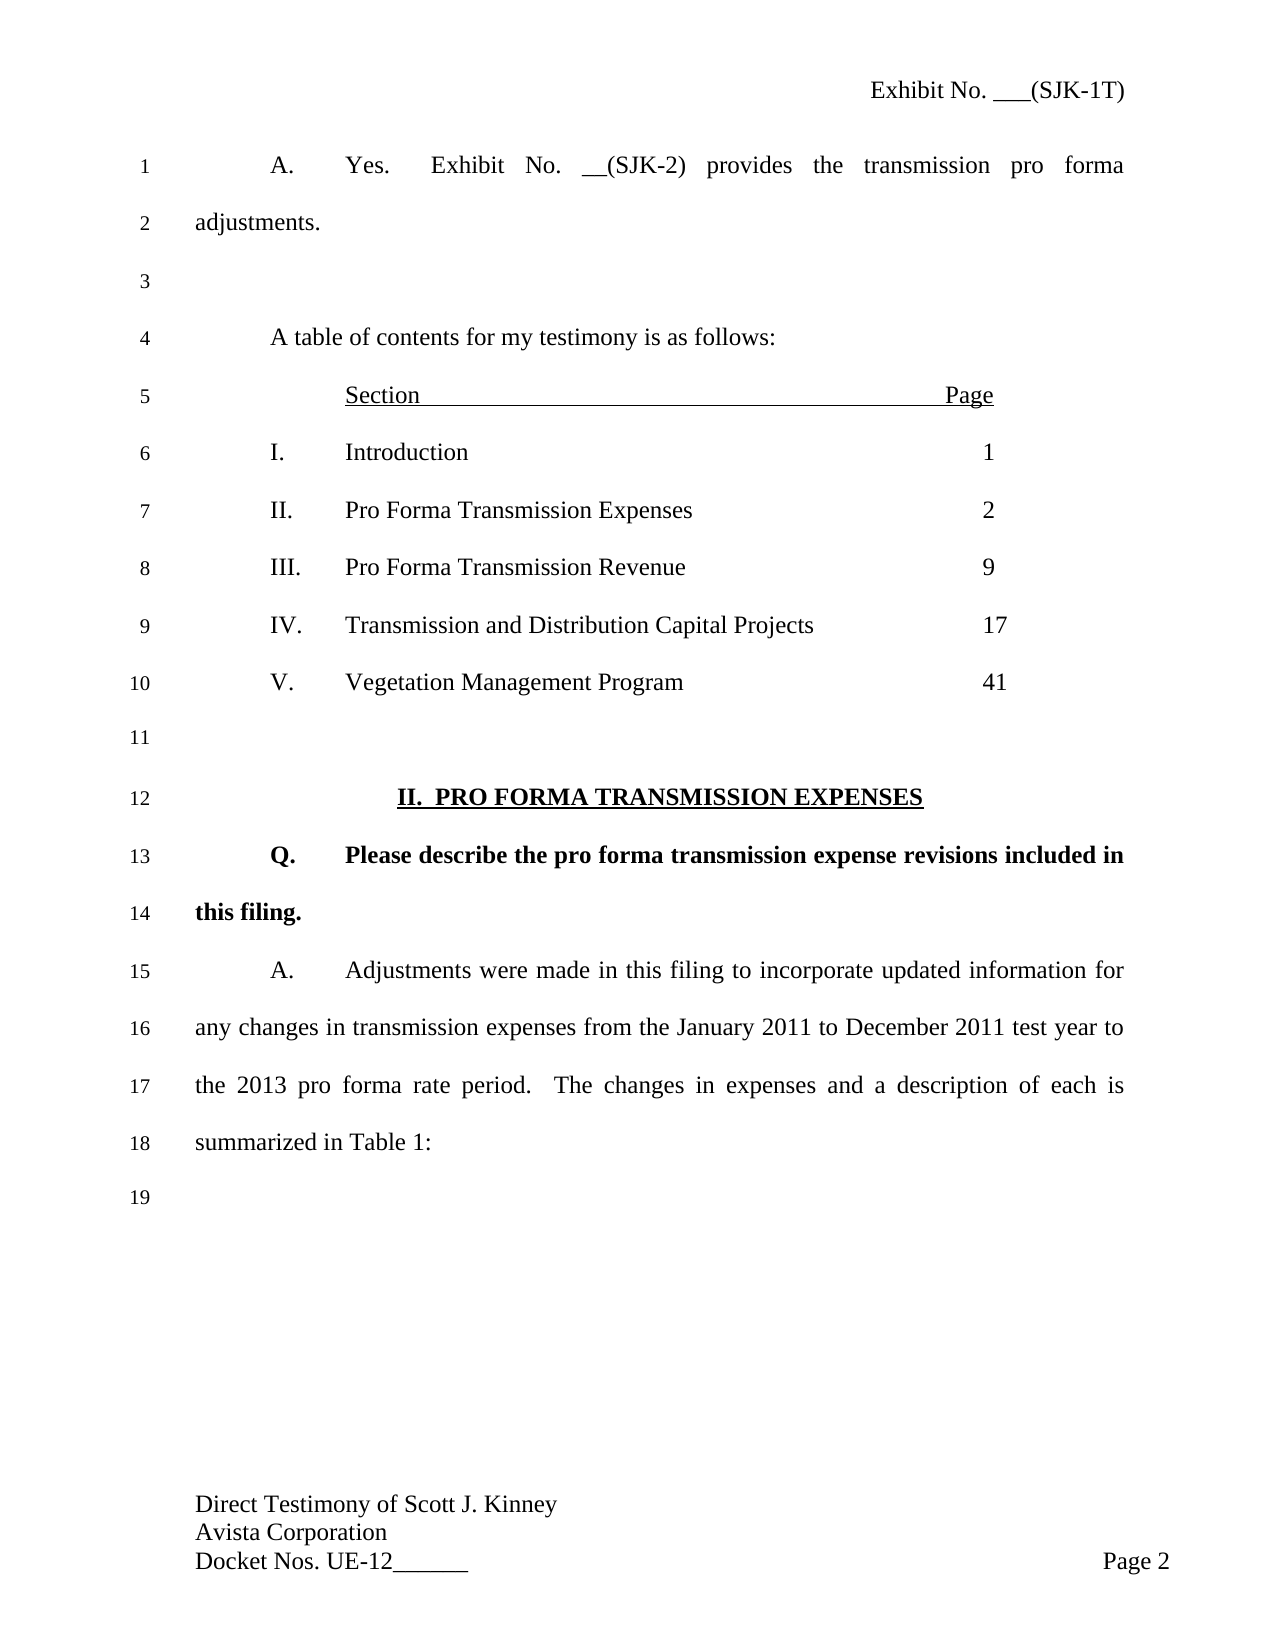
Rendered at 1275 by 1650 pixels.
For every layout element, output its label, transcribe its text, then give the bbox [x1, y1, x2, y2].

list Adjustments were made in this filing to incorporate updated information for any changes in transmission expenses from the January 2011 to December 2011 test year to the 2013 pro forma rate period. The changes in expenses and a description of each is summarized in Table 1: [195, 955, 1125, 1156]
text A table of contents for my testimony is as follows: [195, 322, 1143, 351]
text III. Pro Forma Transmission Revenue 9 [195, 552, 1125, 581]
text V. Vegetation Management Program 41 [195, 667, 1125, 696]
text Q. Please describe the pro forma transmission expense revisions included in this filing. [195, 840, 1125, 926]
text I. Introduction 1 [195, 437, 1125, 466]
text Section Page [195, 380, 1125, 409]
text II. Pro Forma Transmission Expenses 2 [195, 495, 1125, 524]
text IV. Transmission and Distribution Capital Projects 17 [195, 610, 1125, 639]
subtitle II. PRO FORMA TRANSMISSION EXPENSES [195, 782, 1125, 811]
text A. Yes. Exhibit No. __(SJK-2) provides the transmission pro forma adjustments. [195, 150, 1125, 236]
